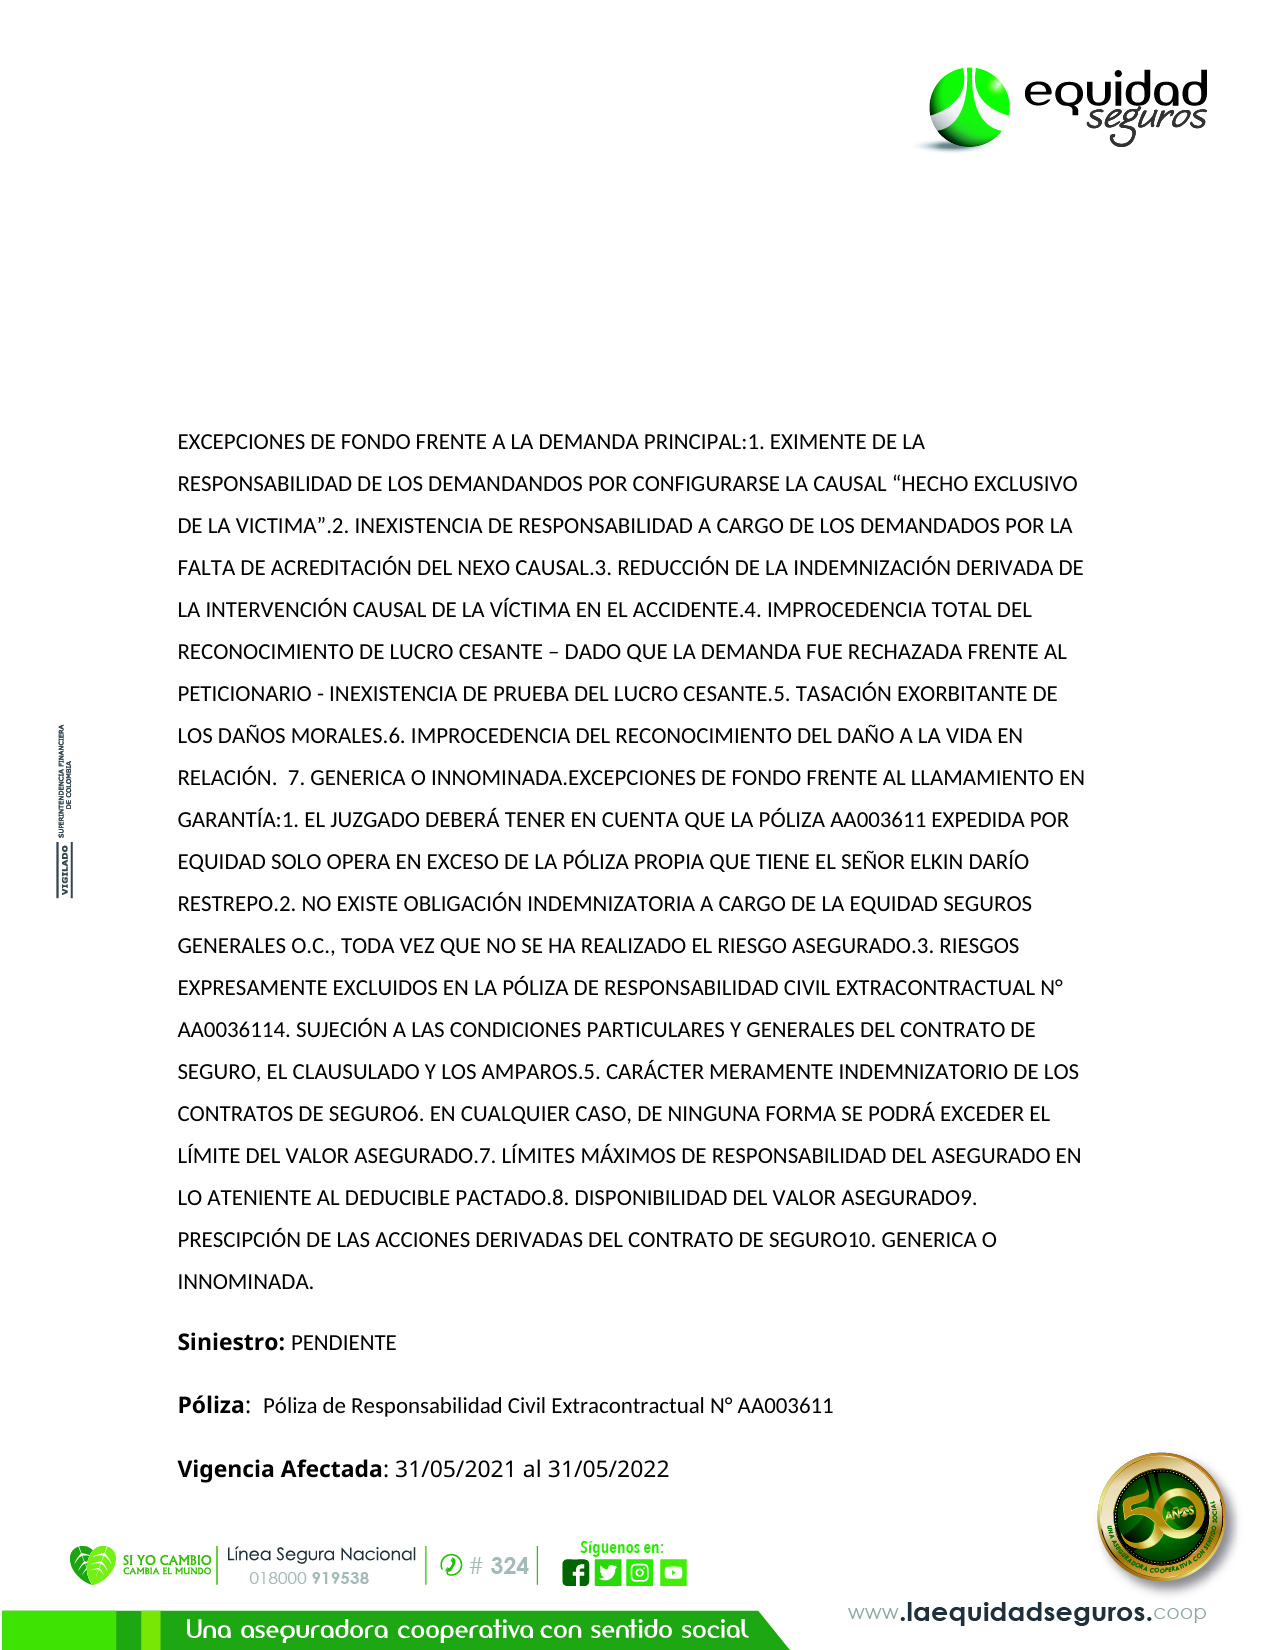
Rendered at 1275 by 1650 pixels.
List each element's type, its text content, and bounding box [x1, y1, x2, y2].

text Siniestro: [177, 1325, 1098, 1357]
picture [1, 1, 1275, 1650]
text Póliza: [177, 1389, 1098, 1420]
text Excepciones: [177, 148, 1098, 1295]
text Vigencia Afectada: al [177, 1452, 1098, 1484]
